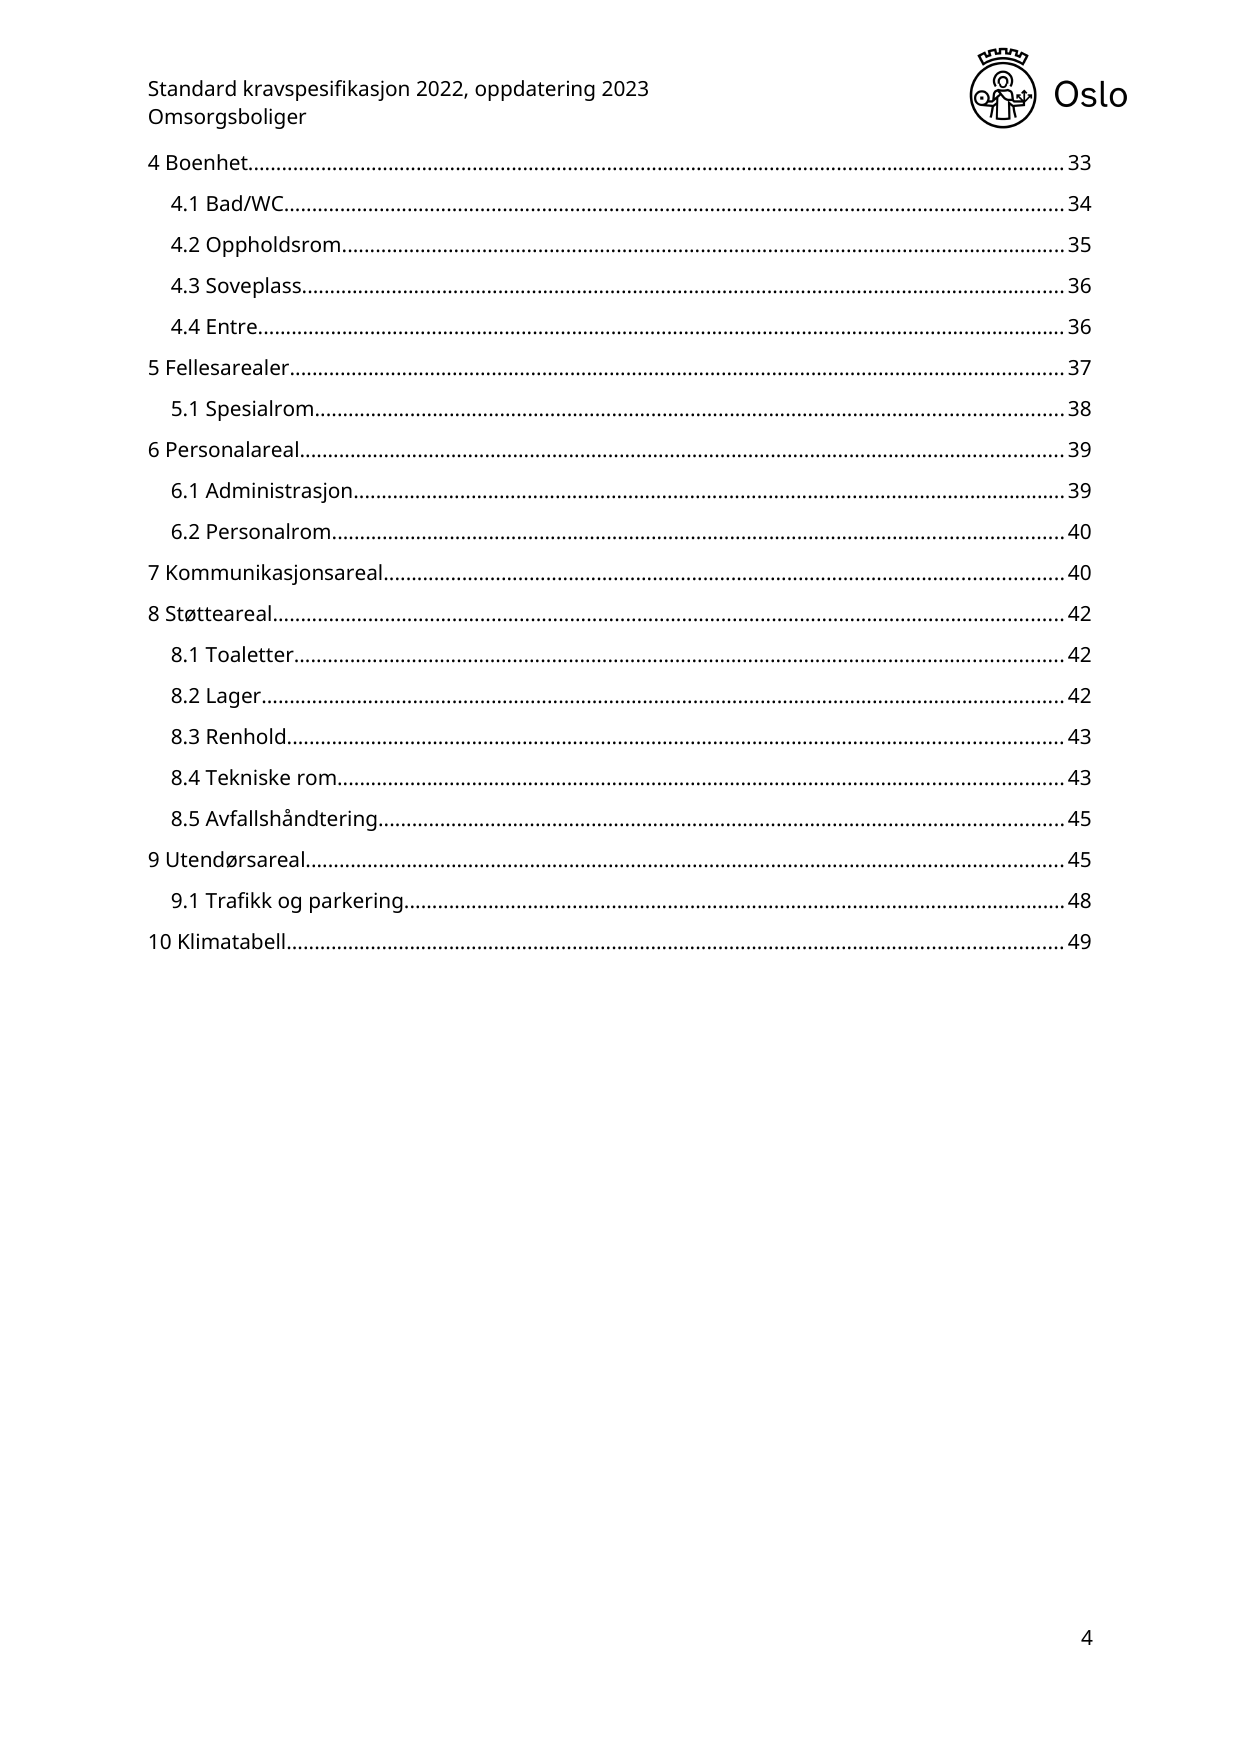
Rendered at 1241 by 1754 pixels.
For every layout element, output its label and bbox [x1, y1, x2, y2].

picture [956, 21, 1140, 146]
